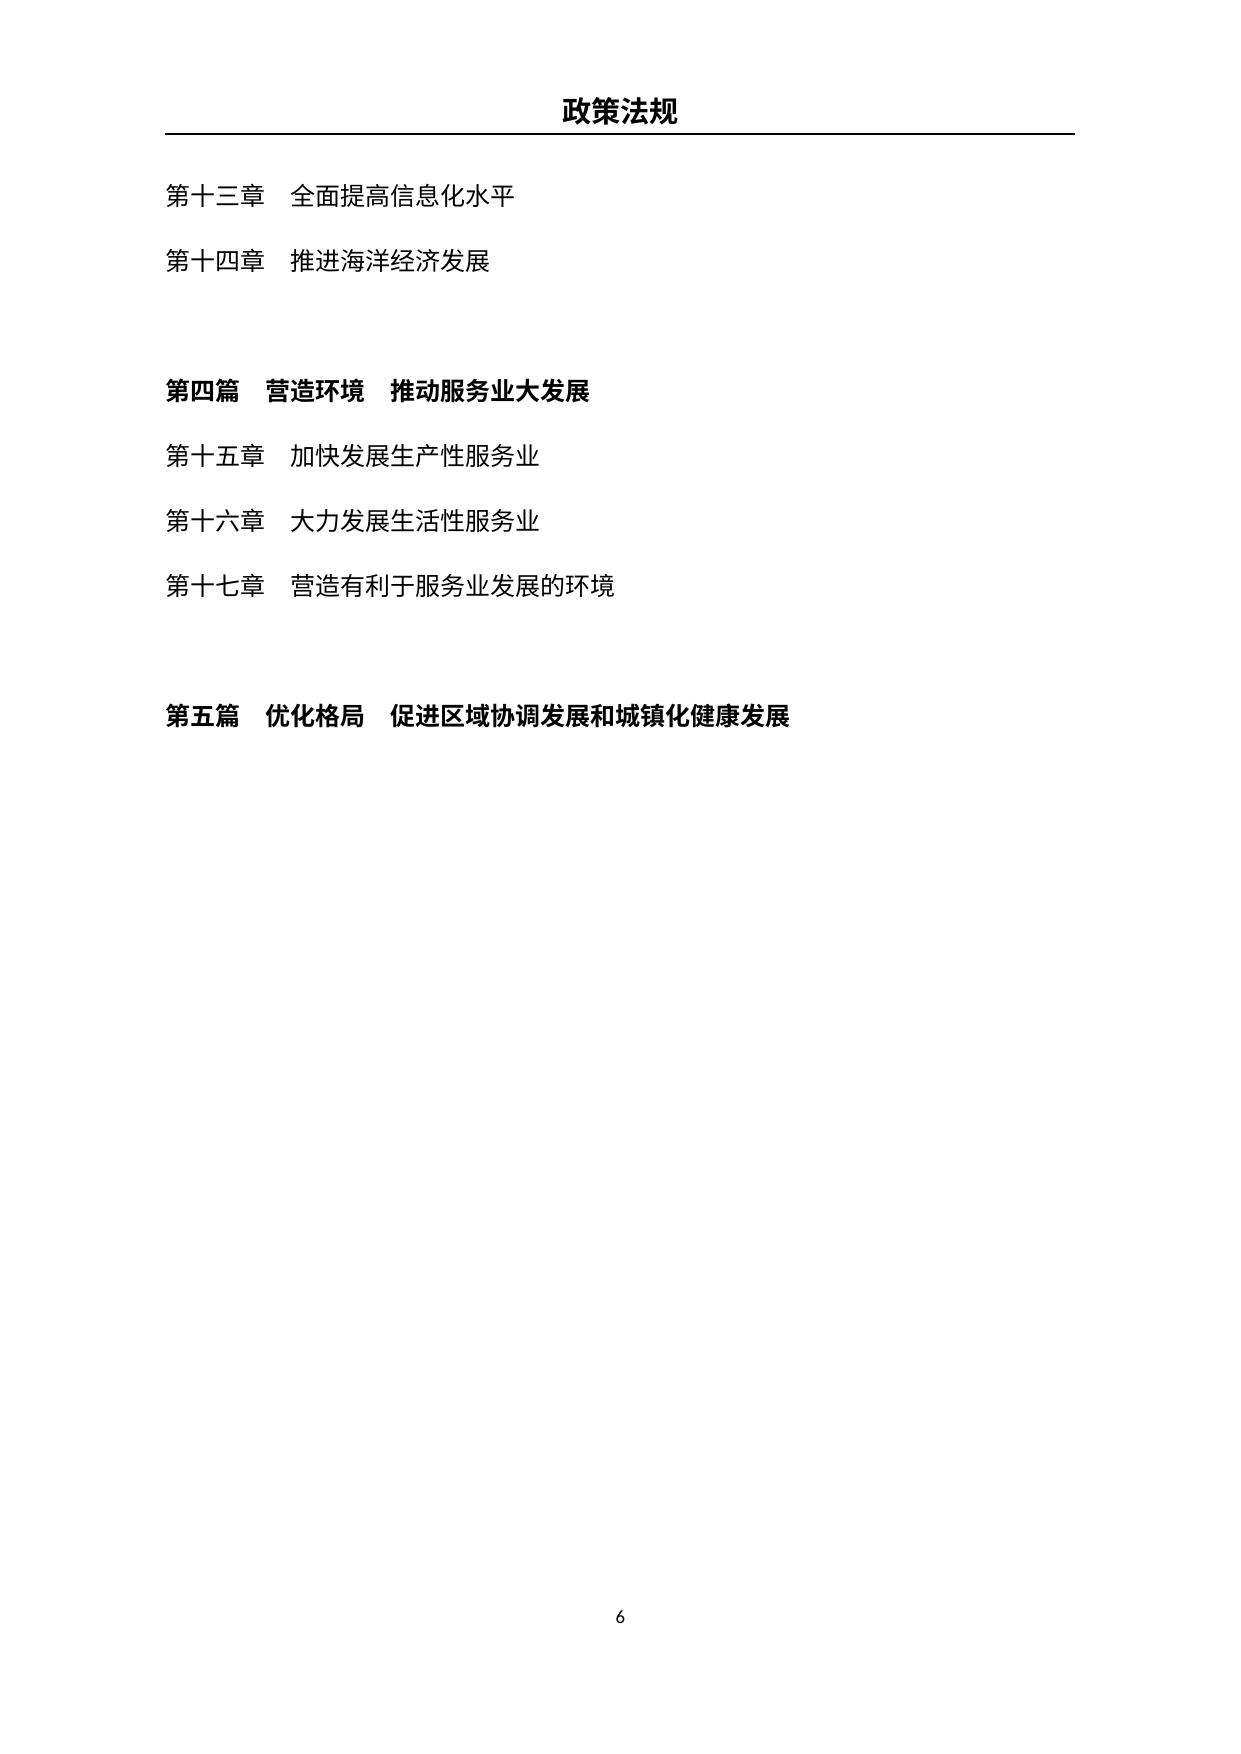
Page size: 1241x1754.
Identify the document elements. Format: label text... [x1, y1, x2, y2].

text 第十四章 推进海洋经济发展 [165, 227, 1075, 292]
text 第十七章 营造有利于服务业发展的环境 [165, 552, 1075, 617]
text 第十六章 大力发展生活性服务业 [165, 487, 1075, 552]
text 第五篇 优化格局 促进区域协调发展和城镇化健康发展 [165, 682, 1075, 747]
text 第四篇 营造环境 推动服务业大发展 [165, 357, 1075, 422]
text 第十三章 全面提高信息化水平 [165, 162, 1075, 227]
text 第十五章 加快发展生产性服务业 [165, 422, 1075, 487]
